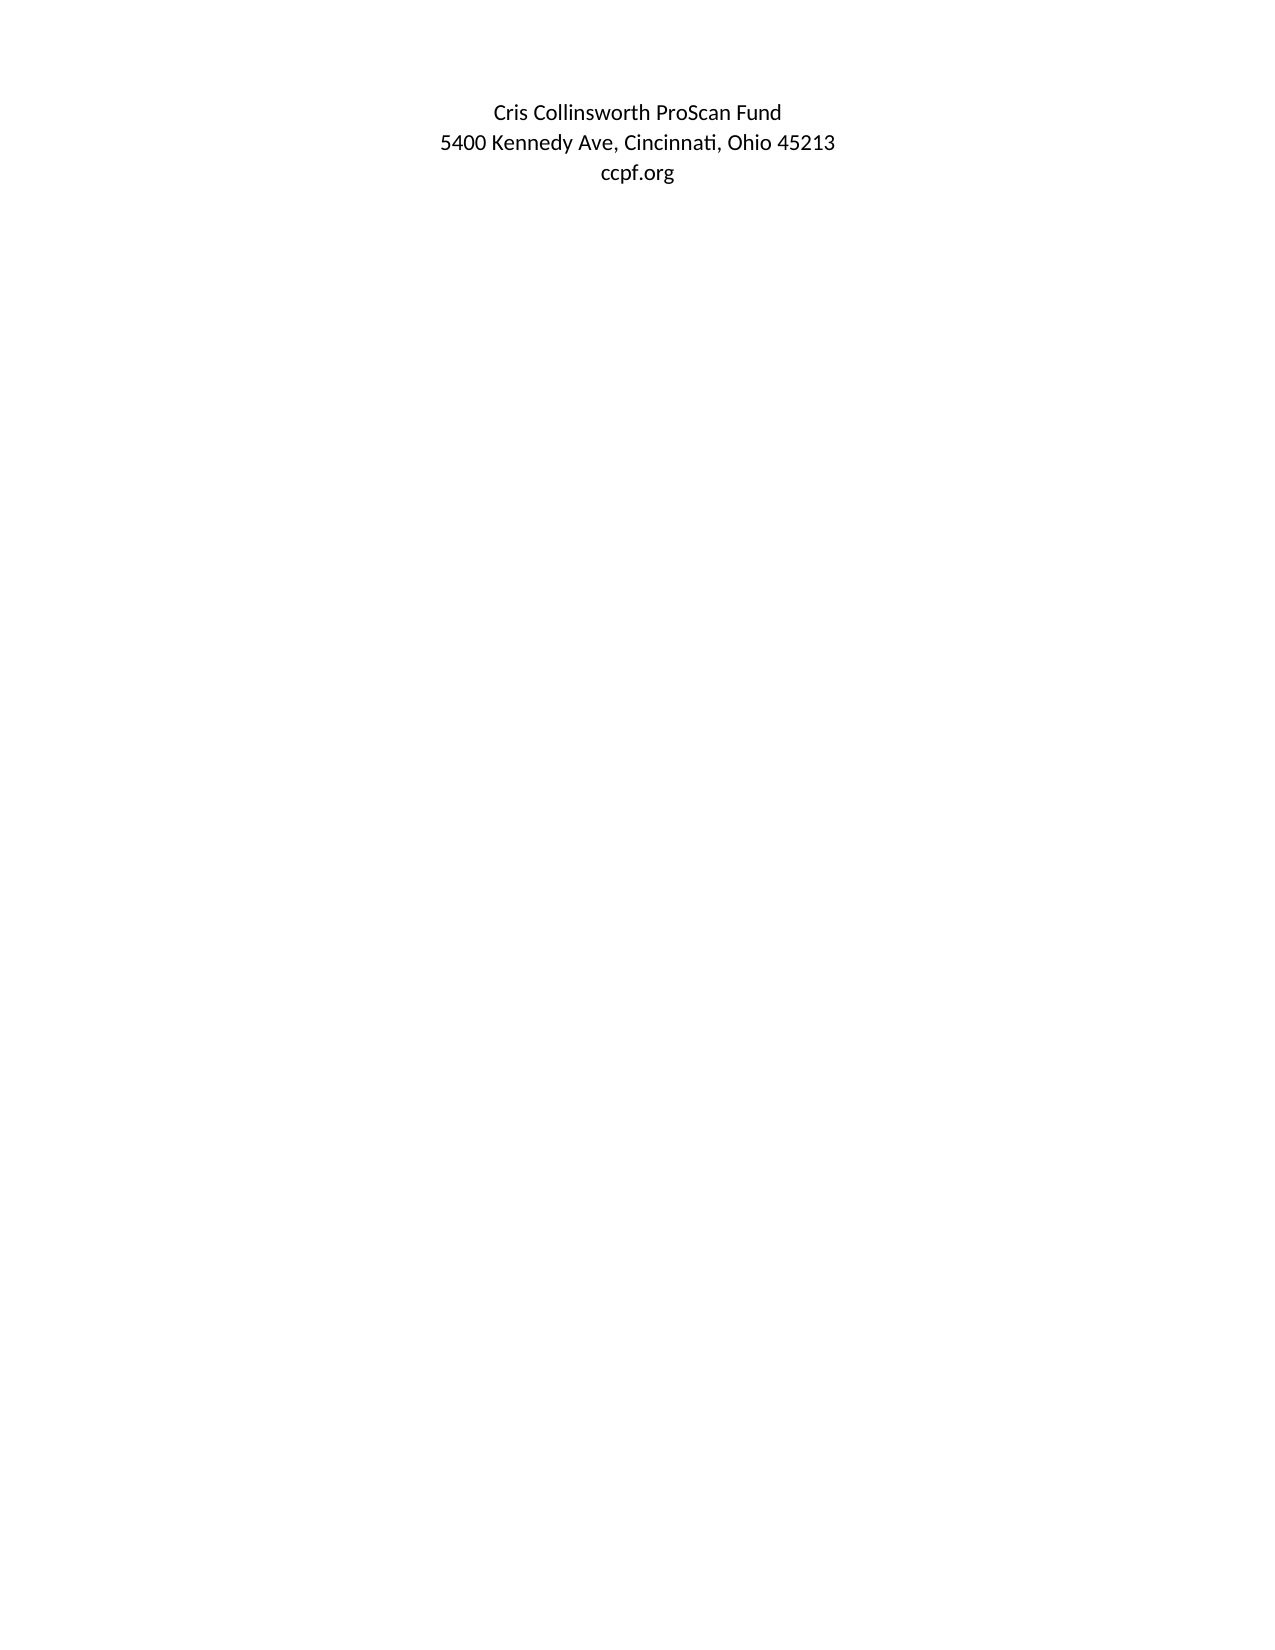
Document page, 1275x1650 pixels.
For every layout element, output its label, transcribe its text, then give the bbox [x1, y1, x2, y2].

title Cris Collinsworth ProScan Fund [408, 98, 868, 126]
title 5400 Kennedy Ave, Cincinnati, Ohio 45213 ccpf.org [407, 128, 868, 186]
